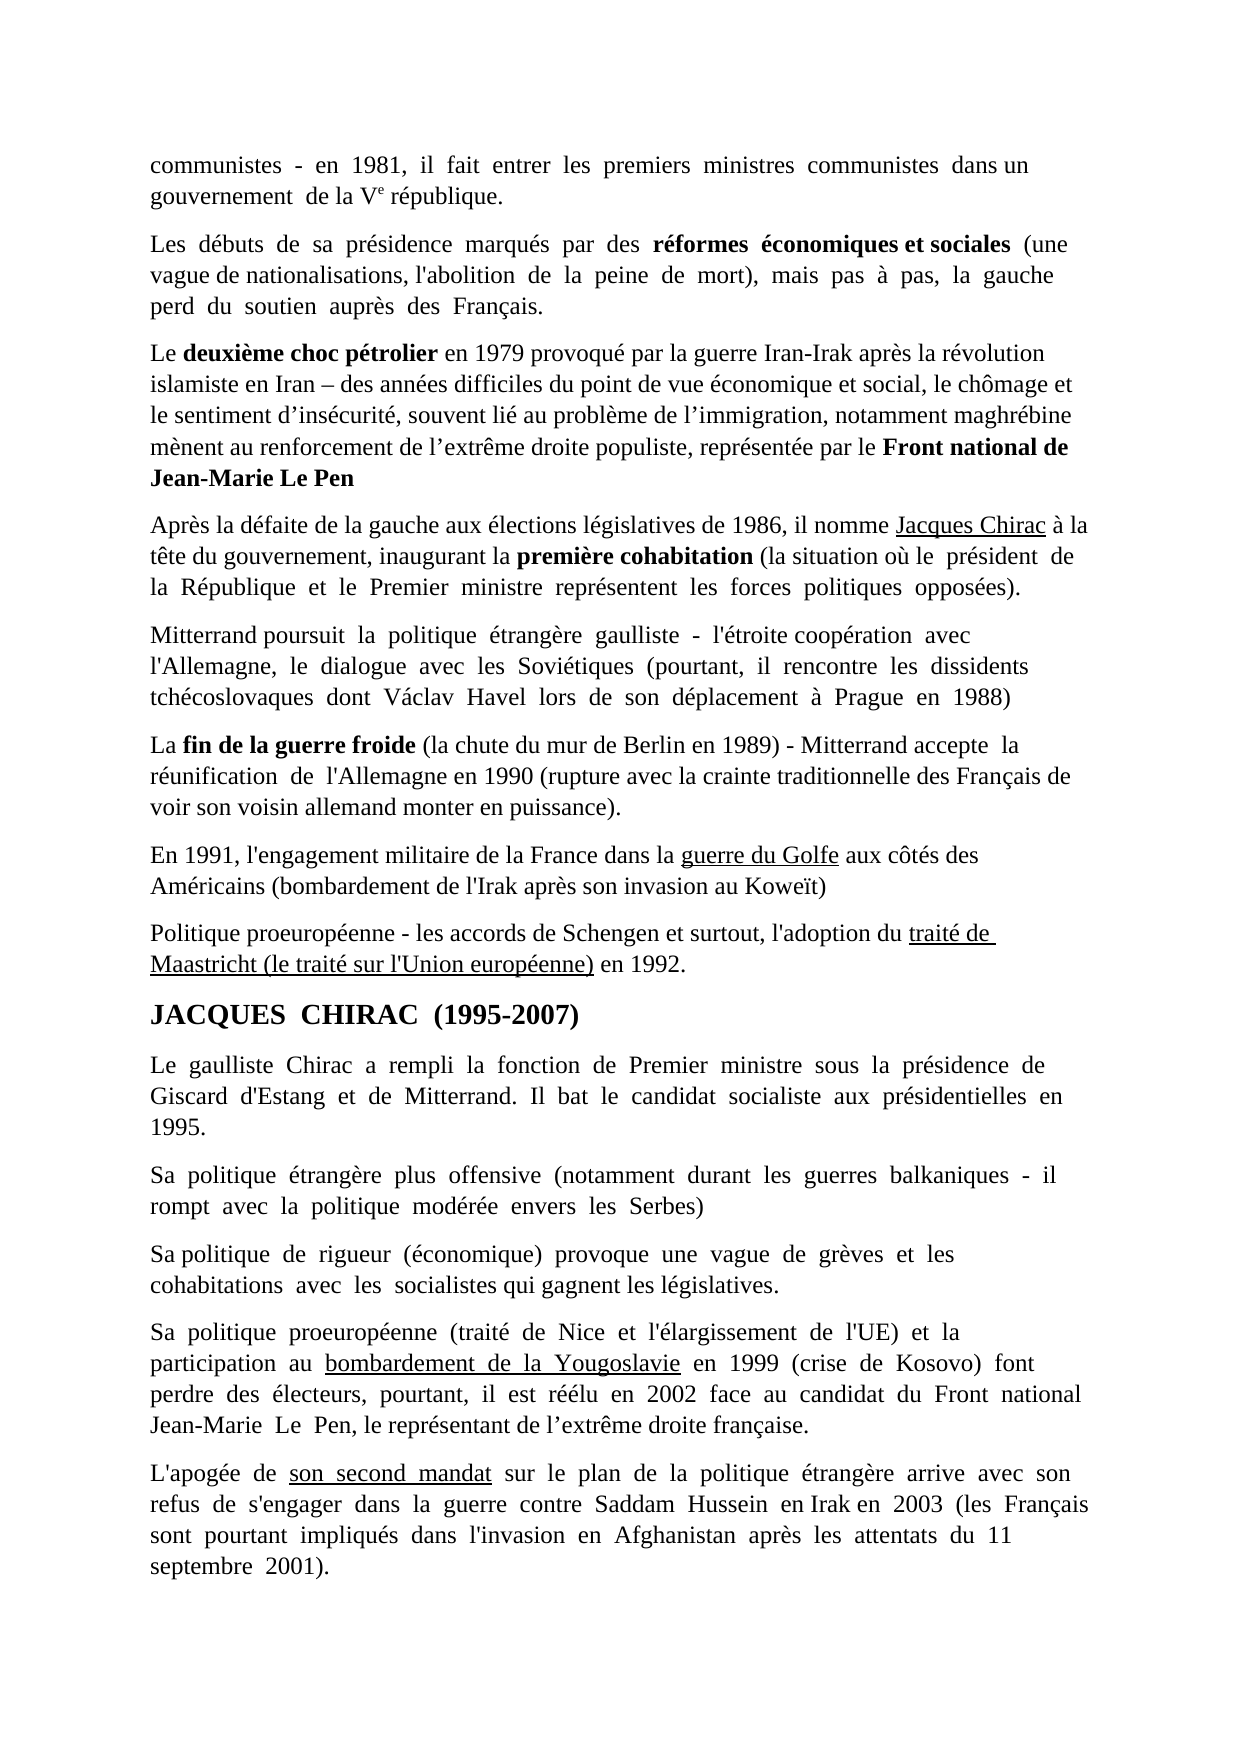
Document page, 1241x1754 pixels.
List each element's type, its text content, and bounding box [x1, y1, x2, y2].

text Politique proeuropéenne - les accords de Schengen et surtout, l'adoption du traité de Maastricht (le traité sur l'Union européenne) en 1992. [150, 918, 1090, 978]
text Après la défaite de la gauche aux élections législatives de 1986, il nomme Jacques Chirac à la tête du gouvernement, inaugurant la première cohabitation (la situation où le président de la République et le Premier ministre représentent les forces politiques opposées). [150, 510, 1090, 601]
text En 1991, l'engagement militaire de la France dans la guerre du Golfe aux côtés des Américains (bombardement de l'Irak après son invasion au Koweït) [150, 840, 1090, 899]
text Les débuts de sa présidence marqués par des réformes économiques et sociales (une vague de nationalisations, l'abolition de la peine de mort), mais pas à pas, la gauche perd du soutien auprès des Français. [150, 229, 1090, 319]
text L'apogée de son second mandat sur le plan de la politique étrangère arrive avec son refus de s'engager dans la guerre contre Saddam Hussein en Irak en 2003 (les Français sont pourtant impliqués dans l'invasion en Afghanistan après les attentats du 11 septembre 2001). [150, 1458, 1090, 1580]
text Sa politique de rigueur (économique) provoque une vague de grèves et les cohabitations avec les socialistes qui gagnent les législatives. [150, 1239, 1090, 1298]
text Le deuxième choc pétrolier en 1979 provoqué par la guerre Iran-Irak après la révolution islamiste en Iran – des années difficiles du point de vue économique et social, le chômage et le sentiment d’insécurité, souvent lié au problème de l’immigration, notamment maghrébine mènent au renforcement de l’extrême droite populiste, représentée par le Front national de Jean-Marie Le Pen [150, 338, 1090, 491]
text Mitterrand poursuit la politique étrangère gaulliste - l'étroite coopération avec l'Allemagne, le dialogue avec les Soviétiques (pourtant, il rencontre les dissidents tchécoslovaques dont Václav Havel lors de son déplacement à Prague en 1988) [150, 620, 1090, 711]
text JACQUES CHIRAC (1995-2007) [150, 997, 1090, 1031]
text Sa politique étrangère plus offensive (notamment durant les guerres balkaniques - il rompt avec la politique modérée envers les Serbes) [150, 1160, 1090, 1220]
text La fin de la guerre froide (la chute du mur de Berlin en 1989) - Mitterrand accepte la réunification de l'Allemagne en 1990 (rupture avec la crainte traditionnelle des Français de voir son voisin allemand monter en puissance). [150, 730, 1090, 821]
text Sa politique proeuropéenne (traité de Nice et l'élargissement de l'UE) et la participation au bombardement de la Yougoslavie en 1999 (crise de Kosovo) font perdre des électeurs, pourtant, il est réélu en 2002 face au candidat du Front national Jean-Marie Le Pen, le représentant de l’extrême droite française. [150, 1317, 1090, 1439]
text Le gaulliste Chirac a rempli la fonction de Premier ministre sous la présidence de Giscard d'Estang et de Mitterrand. Il bat le candidat socialiste aux présidentielles en 1995. [150, 1050, 1090, 1141]
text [150, 150, 1090, 210]
